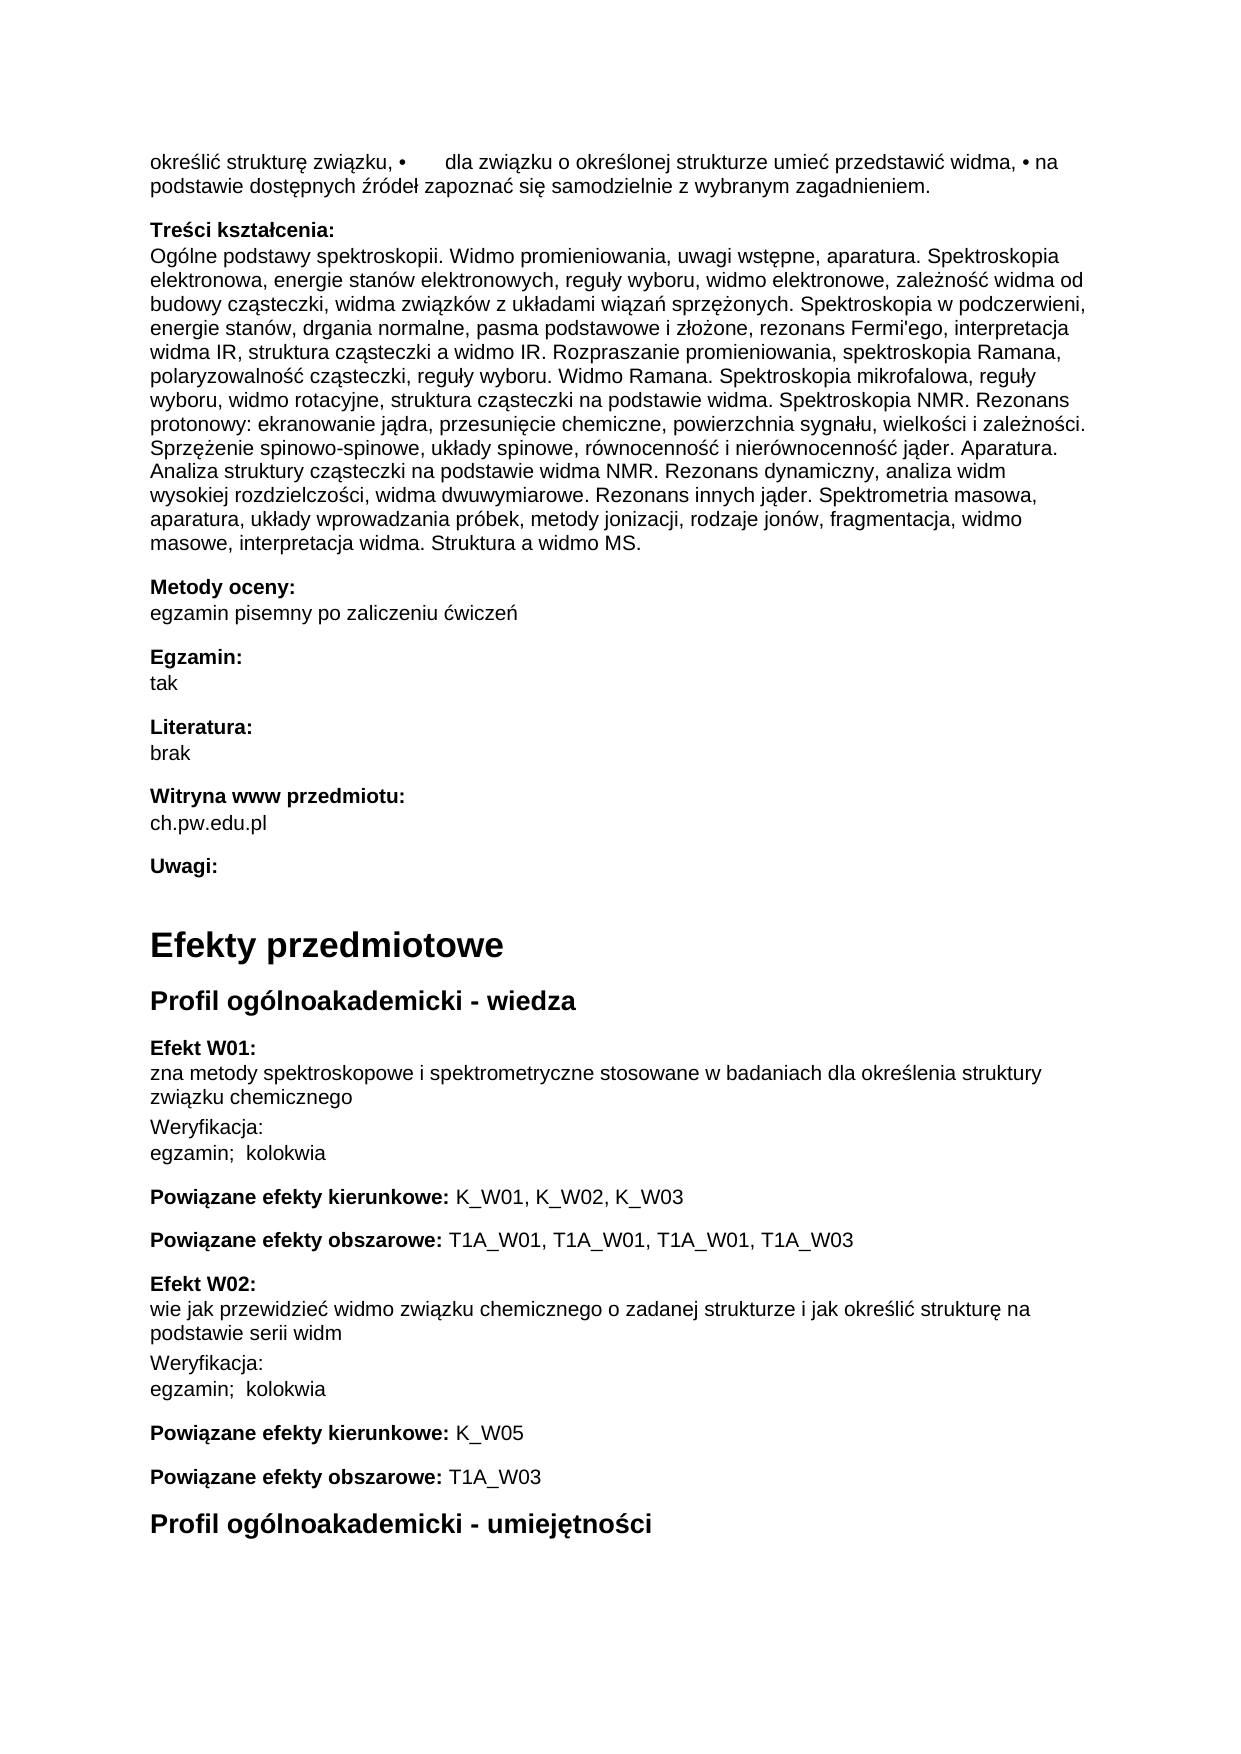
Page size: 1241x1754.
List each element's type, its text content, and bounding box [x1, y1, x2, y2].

text zna metody spektroskopowe i spektrometryczne stosowane w badaniach dla określenia struktury związku chemicznego [150, 1061, 1090, 1108]
text Ogólne podstawy spektroskopii. Widmo promieniowania, uwagi wstępne, aparatura. Spektroskopia elektronowa, energie stanów elektronowych, reguły wyboru, widmo elektronowe, zależność widma od budowy cząsteczki, widma związków z układami wiązań sprzężonych. Spektroskopia w podczerwieni, energie stanów, drgania normalne, pasma podstawowe i złożone, rezonans Fermi'ego, interpretacja widma IR, struktura cząsteczki a widmo IR. Rozpraszanie promieniowania, spektroskopia Ramana, polaryzowalność cząsteczki, reguły wyboru. Widmo Ramana. Spektroskopia mikrofalowa, reguły wyboru, widmo rotacyjne, struktura cząsteczki na podstawie widma. Spektroskopia NMR. Rezonans protonowy: ekranowanie jądra, przesunięcie chemiczne, powierzchnia sygnału, wielkości i zależności. Sprzężenie spinowo-spinowe, układy spinowe, równocenność i nierównocenność jąder. Aparatura. Analiza struktury cząsteczki na podstawie widma NMR. Rezonans dynamiczny, analiza widm wysokiej rozdzielczości, widma dwuwymiarowe. Rezonans innych jąder. Spektrometria masowa, aparatura, układy wprowadzania próbek, metody jonizacji, rodzaje jonów, fragmentacja, widmo masowe, interpretacja widma. Struktura a widmo MS. [150, 244, 1090, 555]
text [150, 150, 1090, 198]
text wie jak przewidzieć widmo związku chemicznego o zadanej strukturze i jak określić strukturę na podstawie serii widm [150, 1297, 1090, 1345]
text egzamin pisemny po zaliczeniu ćwiczeń [150, 601, 1090, 625]
subtitle Efekty przedmiotowe [150, 924, 1090, 965]
subtitle Profil ogólnoakademicki - wiedza [150, 984, 1090, 1016]
text Powiązane efekty obszarowe: T1A_W01, T1A_W01, T1A_W01, T1A_W03 [150, 1228, 1090, 1252]
text Uwagi: [150, 854, 1090, 878]
text egzamin; kolokwia [150, 1377, 1090, 1401]
subtitle Profil ogólnoakademicki - umiejętności [150, 1508, 1090, 1540]
text Weryfikacja: [150, 1115, 1090, 1139]
text brak [150, 741, 1090, 764]
text Powiązane efekty kierunkowe: K_W05 [150, 1421, 1090, 1445]
text Efekt W01: [150, 1036, 1090, 1059]
text Metody oceny: [150, 575, 1090, 599]
text egzamin; kolokwia [150, 1141, 1090, 1165]
text Efekt W02: [150, 1272, 1090, 1296]
text ch.pw.edu.pl [150, 810, 1090, 834]
text Weryfikacja: [150, 1351, 1090, 1375]
text Powiązane efekty obszarowe: T1A_W03 [150, 1465, 1090, 1489]
text Powiązane efekty kierunkowe: K_W01, K_W02, K_W03 [150, 1184, 1090, 1208]
text Witryna www przedmiotu: [150, 784, 1090, 808]
text tak [150, 671, 1090, 695]
text Egzamin: [150, 645, 1090, 669]
text Treści kształcenia: [150, 218, 1090, 242]
text Literatura: [150, 714, 1090, 738]
